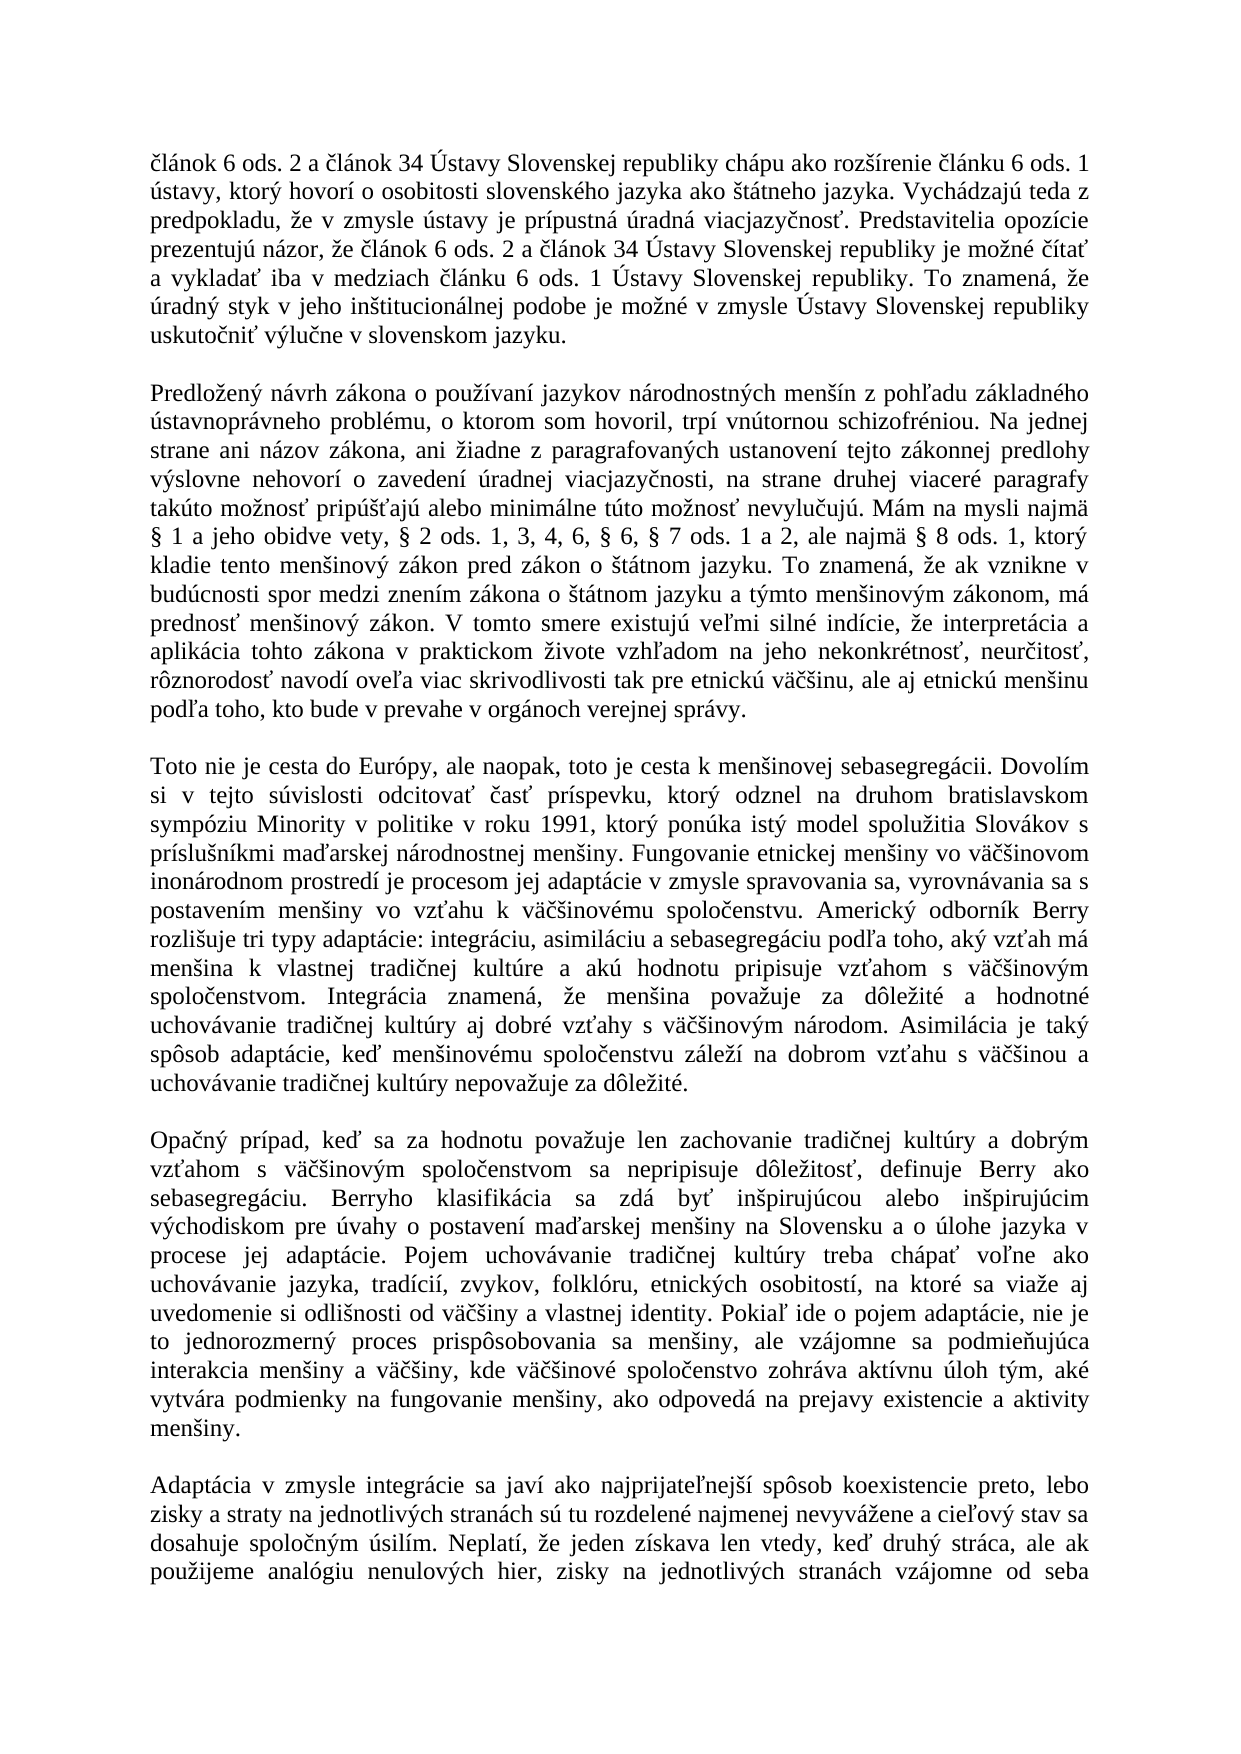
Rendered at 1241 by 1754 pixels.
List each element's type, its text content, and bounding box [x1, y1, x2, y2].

text Toto nie je cesta do Európy, ale naopak, toto je cesta k menšinovej sebasegregácii. Dovolím si v tejto súvislosti odcitovať časť príspevku, ktorý odznel na druhom bratislavskom sympóziu Minority v politike v roku 1991, ktorý ponúka istý model spolužitia Slovákov s príslušníkmi maďarskej národnostnej menšiny. Fungovanie etnickej menšiny vo väčšinovom inonárodnom prostredí je procesom jej adaptácie v zmysle spravovania sa, vyrovnávania sa s postavením menšiny vo vzťahu k väčšinovému spoločenstvu. Americký odborník Berry rozlišuje tri typy adaptácie: integráciu, asimiláciu a sebasegregáciu podľa toho, aký vzťah má menšina k vlastnej tradičnej kultúre a akú hodnotu pripisuje vzťahom s väčšinovým spoločenstvom. Integrácia znamená, že menšina považuje za dôležité a hodnotné uchovávanie tradičnej kultúry aj dobré vzťahy s väčšinovým národom. Asimilácia je taký spôsob adaptácie, keď menšinovému spoločenstvu záleží na dobrom vzťahu s väčšinou a uchovávanie tradičnej kultúry nepovažuje za dôležité. [150, 751, 1090, 1096]
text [150, 148, 1090, 349]
text Predložený návrh zákona o používaní jazykov národnostných menšín z pohľadu základného ústavnoprávneho problému, o ktorom som hovoril, trpí vnútornou schizofréniou. Na jednej strane ani názov zákona, ani žiadne z paragrafovaných ustanovení tejto zákonnej predlohy výslovne nehovorí o zavedení úradnej viacjazyčnosti, na strane druhej viaceré paragrafy takúto možnosť pripúšťajú alebo minimálne túto možnosť nevylučujú. Mám na mysli najmä § 1 a jeho obidve vety, § 2 ods. 1, 3, 4, 6, § 6, § 7 ods. 1 a 2, ale najmä § 8 ods. 1, ktorý kladie tento menšinový zákon pred zákon o štátnom jazyku. To znamená, že ak vznikne v budúcnosti spor medzi znením zákona o štátnom jazyku a týmto menšinovým zákonom, má prednosť menšinový zákon. V tomto smere existujú veľmi silné indície, že interpretácia a aplikácia tohto zákona v praktickom živote vzhľadom na jeho nekonkrétnosť, neurčitosť, rôznorodosť navodí oveľa viac skrivodlivosti tak pre etnickú väčšinu, ale aj etnickú menšinu podľa toho, kto bude v prevahe v orgánoch verejnej správy. [150, 378, 1090, 723]
text Opačný prípad, keď sa za hodnotu považuje len zachovanie tradičnej kultúry a dobrým vzťahom s väčšinovým spoločenstvom sa nepripisuje dôležitosť, definuje Berry ako sebasegregáciu. Berryho klasifikácia sa zdá byť inšpirujúcou alebo inšpirujúcim východiskom pre úvahy o postavení maďarskej menšiny na Slovensku a o úlohe jazyka v procese jej adaptácie. Pojem uchovávanie tradičnej kultúry treba chápať voľne ako uchovávanie jazyka, tradícií, zvykov, folklóru, etnických osobitostí, na ktoré sa viaže aj uvedomenie si odlišnosti od väčšiny a vlastnej identity. Pokiaľ ide o pojem adaptácie, nie je to jednorozmerný proces prispôsobovania sa menšiny, ale vzájomne sa podmieňujúca interakcia menšiny a väčšiny, kde väčšinové spoločenstvo zohráva aktívnu úloh tým, aké vytvára podmienky na fungovanie menšiny, ako odpovedá na prejavy existencie a aktivity menšiny. [150, 1125, 1090, 1441]
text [150, 1470, 1090, 1585]
